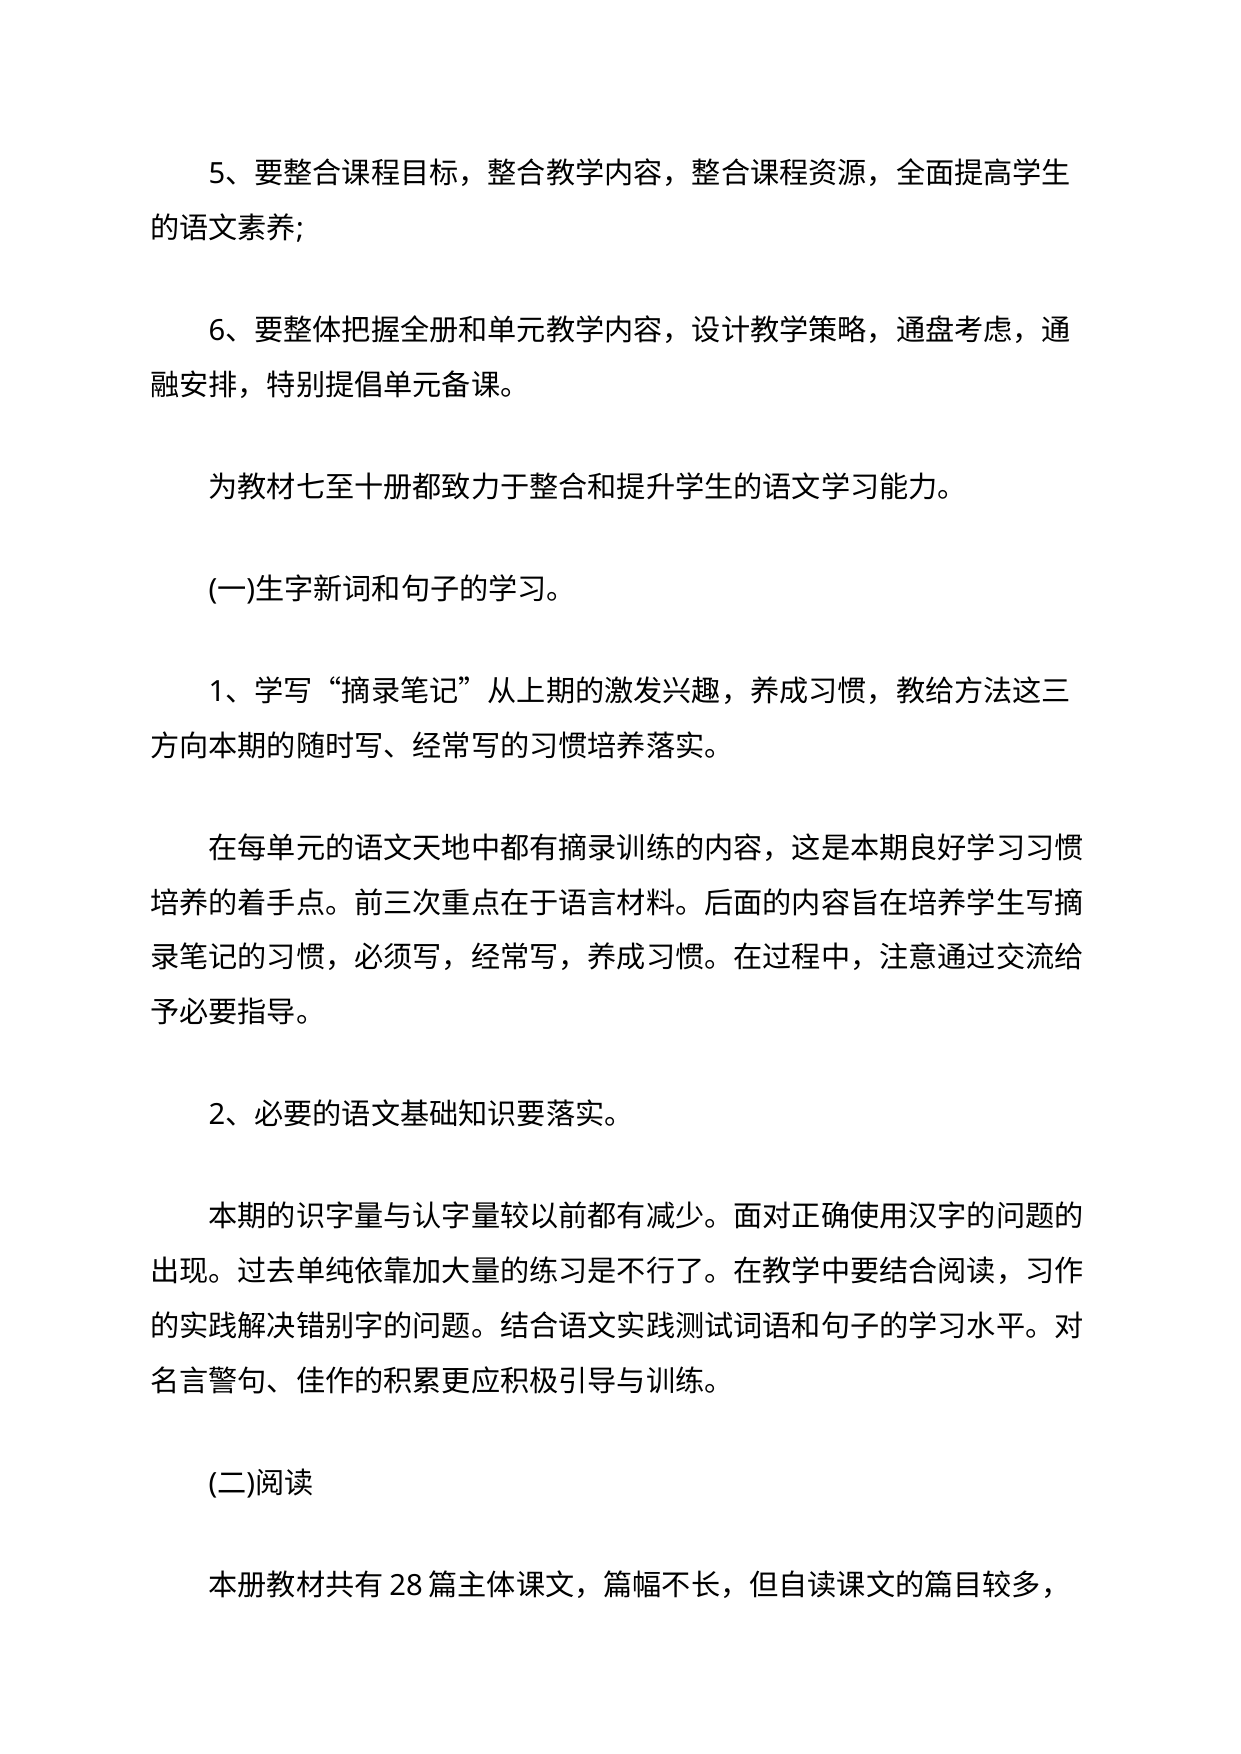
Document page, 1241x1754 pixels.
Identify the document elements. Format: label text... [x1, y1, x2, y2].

text 2、必要的语文基础知识要落实。 [150, 1091, 1090, 1133]
text 6、要整体把握全册和单元教学内容，设计教学策略，通盘考虑，通融安排，特别提倡单元备课。 [150, 307, 1090, 404]
text 在每单元的语文天地中都有摘录训练的内容，这是本期良好学习习惯培养的着手点。前三次重点在于语言材料。后面的内容旨在培养学生写摘录笔记的习惯，必须写，经常写，养成习惯。在过程中，注意通过交流给予必要指导。 [150, 824, 1090, 1031]
text 5、要整合课程目标，整合教学内容，整合课程资源，全面提高学生的语文素养; [150, 150, 1090, 247]
text 1、学写“摘录笔记”从上期的激发兴趣，养成习惯，教给方法这三方向本期的随时写、经常写的习惯培养落实。 [150, 667, 1090, 765]
text (一)生字新词和句子的学习。 [150, 566, 1090, 608]
text 本期的识字量与认字量较以前都有减少。面对正确使用汉字的问题的出现。过去单纯依靠加大量的练习是不行了。在教学中要结合阅读，习作的实践解决错别字的问题。结合语文实践测试词语和句子的学习水平。对名言警句、佳作的积累更应积极引导与训练。 [150, 1193, 1090, 1400]
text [150, 1561, 1090, 1603]
text 为教材七至十册都致力于整合和提升学生的语文学习能力。 [150, 464, 1090, 506]
text (二)阅读 [150, 1459, 1090, 1502]
